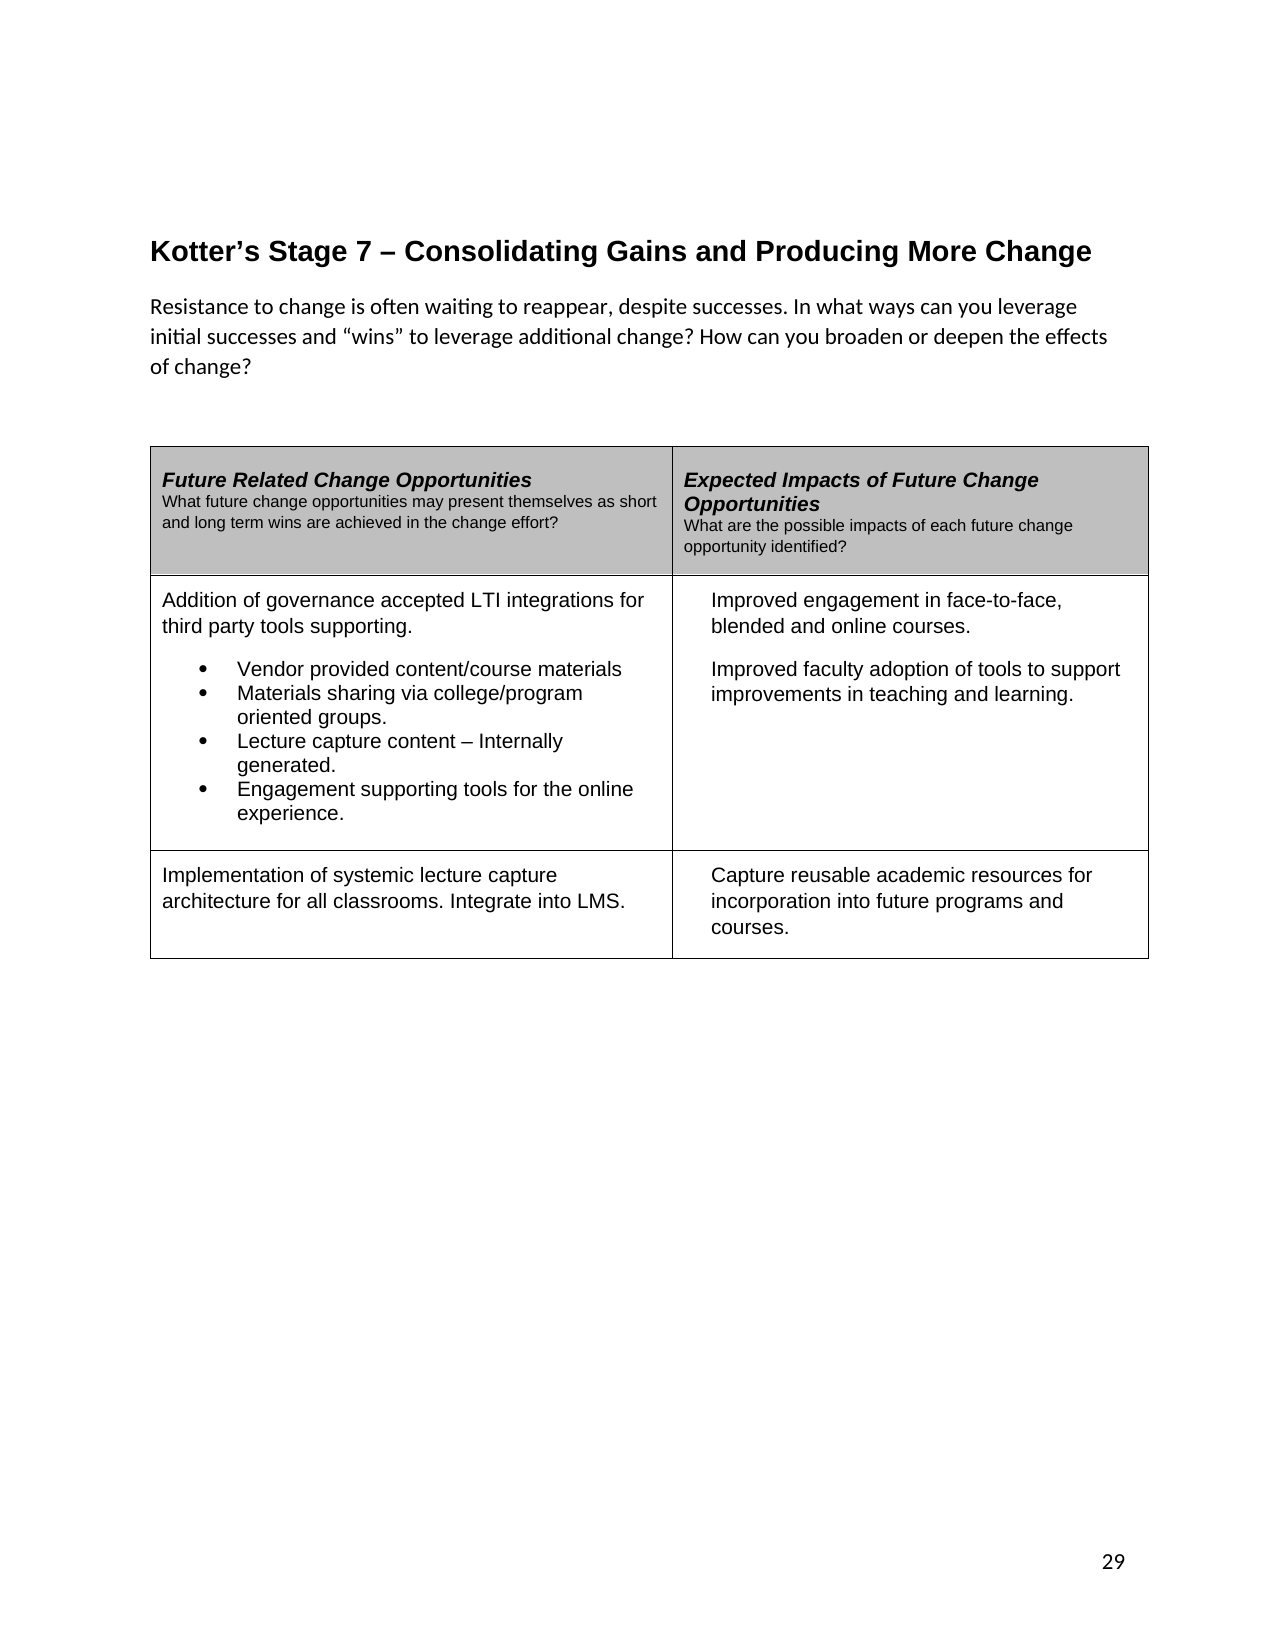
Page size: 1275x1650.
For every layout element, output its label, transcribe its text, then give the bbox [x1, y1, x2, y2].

text Resistance to change is often waiting to reappear, despite successes. In what ways can you leverage initial successes and “wins” to leverage additional change? How can you broaden or deepen the effects of change? [150, 292, 1125, 381]
table_header Future Related Change Opportunities What future change opportunities may present themselves as short and long term wins are achieved in the change effort? [151, 447, 672, 574]
table_cell Improved engagement in face-to-face, blended and online courses. Improved faculty adoption of tools to support improvements in teaching and learning. [673, 576, 1148, 849]
table_cell Addition of governance accepted LTI integrations for third party tools supporting. Vendor provided content/course materials Materials sharing via college/program oriented groups. Lecture capture content – Internally generated. Engagement supporting tools for the online experience. [151, 576, 672, 849]
table_cell Capture reusable academic resources for incorporation into future programs and courses. [673, 851, 1148, 957]
subtitle Kotter’s Stage 7 – Consolidating Gains and Producing More Change [150, 233, 1125, 267]
table_header Expected Impacts of Future Change Opportunities What are the possible impacts of each future change opportunity identified? [673, 447, 1148, 574]
table_cell Implementation of systemic lecture capture architecture for all classrooms. Integrate into LMS. [151, 851, 672, 957]
